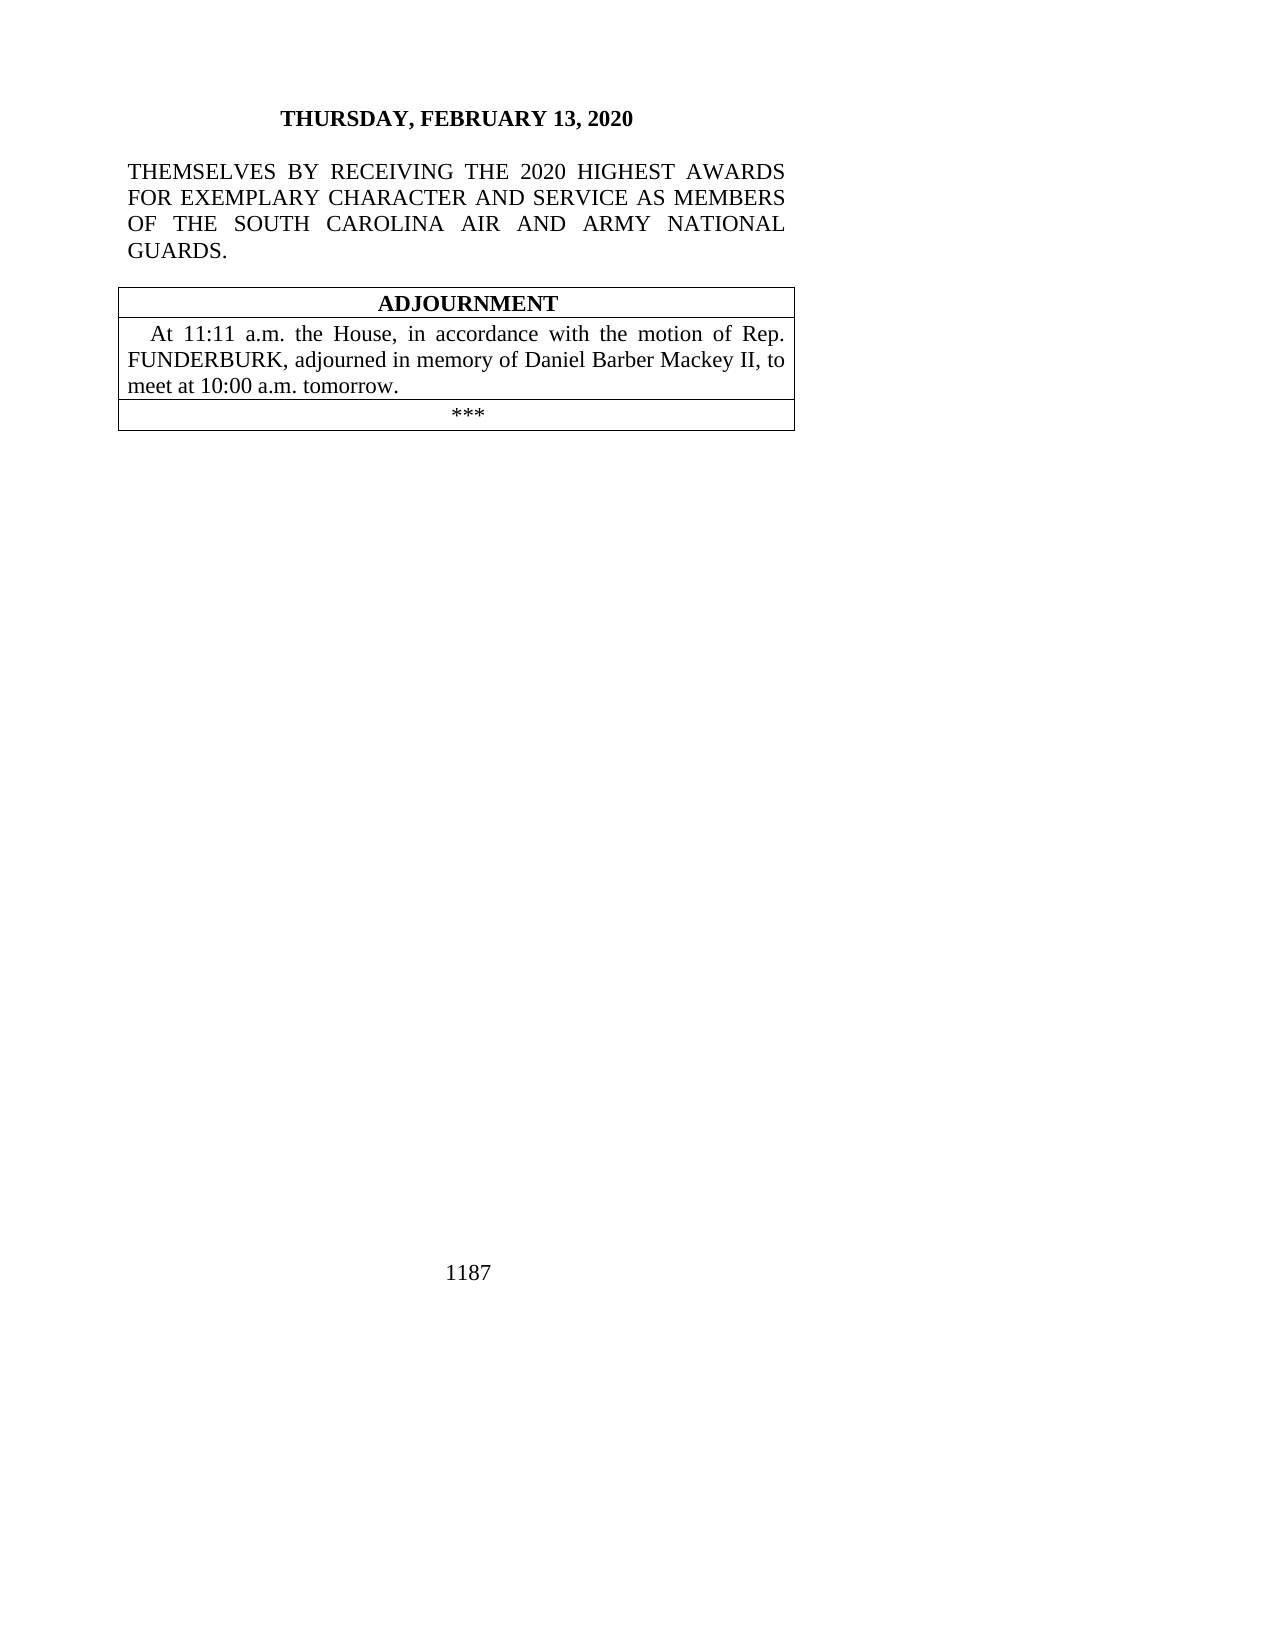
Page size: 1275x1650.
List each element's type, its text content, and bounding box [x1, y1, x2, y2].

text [127, 158, 786, 263]
text At 11:11 a.m. the House, in accordance with the motion of Rep. FUNDERBURK, adjourned in memory of Daniel Barber Mackey II, to meet at 10:00 a.m. tomorrow. [119, 318, 794, 399]
text *** [119, 400, 794, 430]
text ADJOURNMENT [119, 288, 794, 317]
